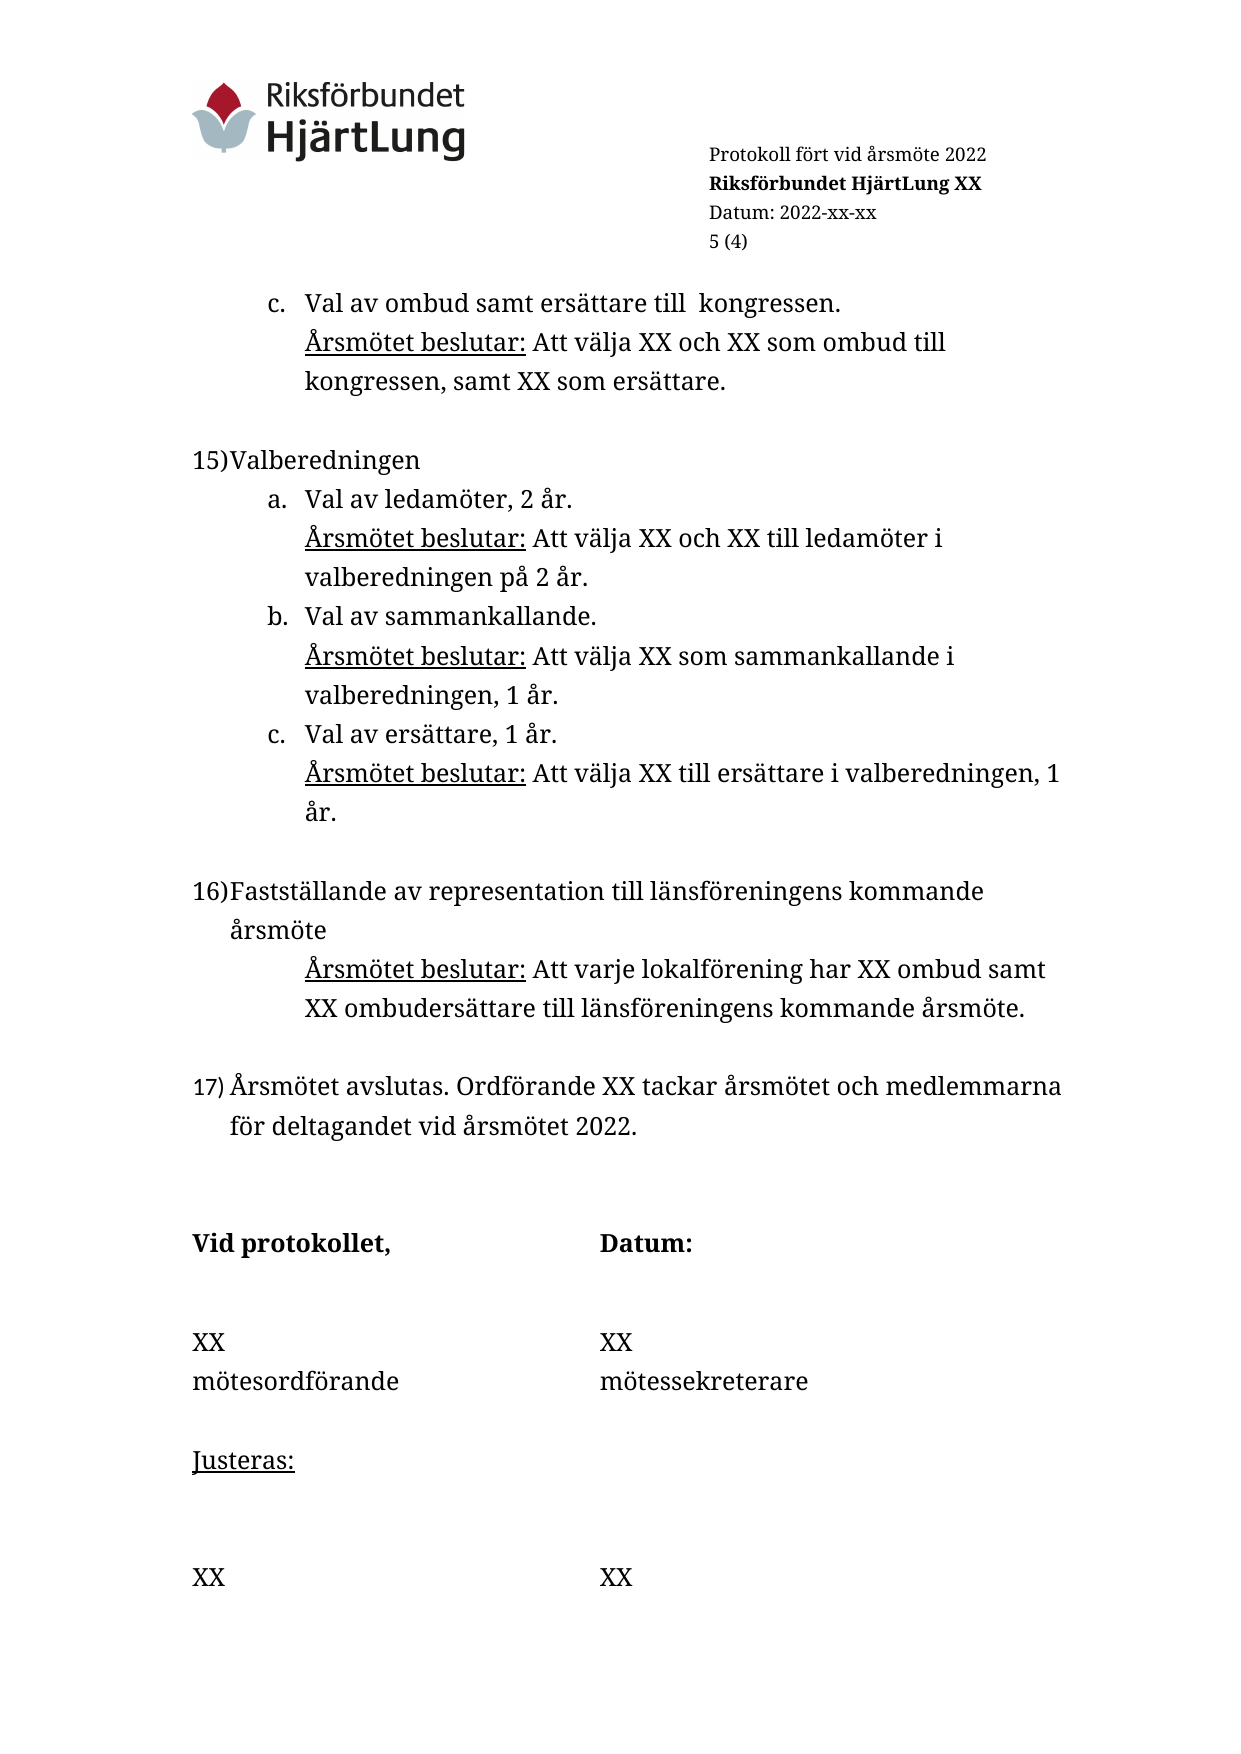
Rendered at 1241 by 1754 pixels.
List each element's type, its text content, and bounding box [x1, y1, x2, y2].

list Årsmötet avslutas. Ordförande XX tackar årsmötet och medlemmarna för deltagandet vid årsmötet 2022. [192, 1069, 1078, 1142]
list Fastställande av representation till länsföreningens kommande årsmöte [192, 873, 1078, 946]
list Årsmötet beslutar: Att välja XX till ersättare i valberedningen, 1 år. [304, 756, 1078, 829]
list Valberedningen [192, 442, 1078, 476]
list Årsmötet beslutar: Att välja XX som sammankallande i valberedningen, 1 år. [304, 638, 1078, 711]
text mötesordförande mötessekreterare [192, 1364, 1078, 1398]
list Årsmötet beslutar: Att välja XX och XX som ombud till kongressen, samt XX som ersättare. [304, 325, 1078, 398]
list Årsmötet beslutar: Att varje lokalförening har XX ombud samt XX ombudersättare till länsföreningens kommande årsmöte. [304, 951, 1078, 1025]
list Val av ombud samt ersättare till kongressen. [267, 286, 1078, 320]
list Val av sammankallande. [267, 599, 1078, 633]
text Justeras: [192, 1442, 1078, 1476]
list Val av ledamöter, 2 år. [267, 481, 1078, 516]
text XX XX [192, 1560, 1078, 1594]
text Vid protokollet, Datum: [192, 1226, 1078, 1260]
list Årsmötet beslutar: Att välja XX och XX till ledamöter i valberedningen på 2 år. [304, 521, 1078, 594]
text XX XX [192, 1325, 1078, 1359]
list Val av ersättare, 1 år. [267, 716, 1078, 751]
picture [192, 82, 465, 162]
